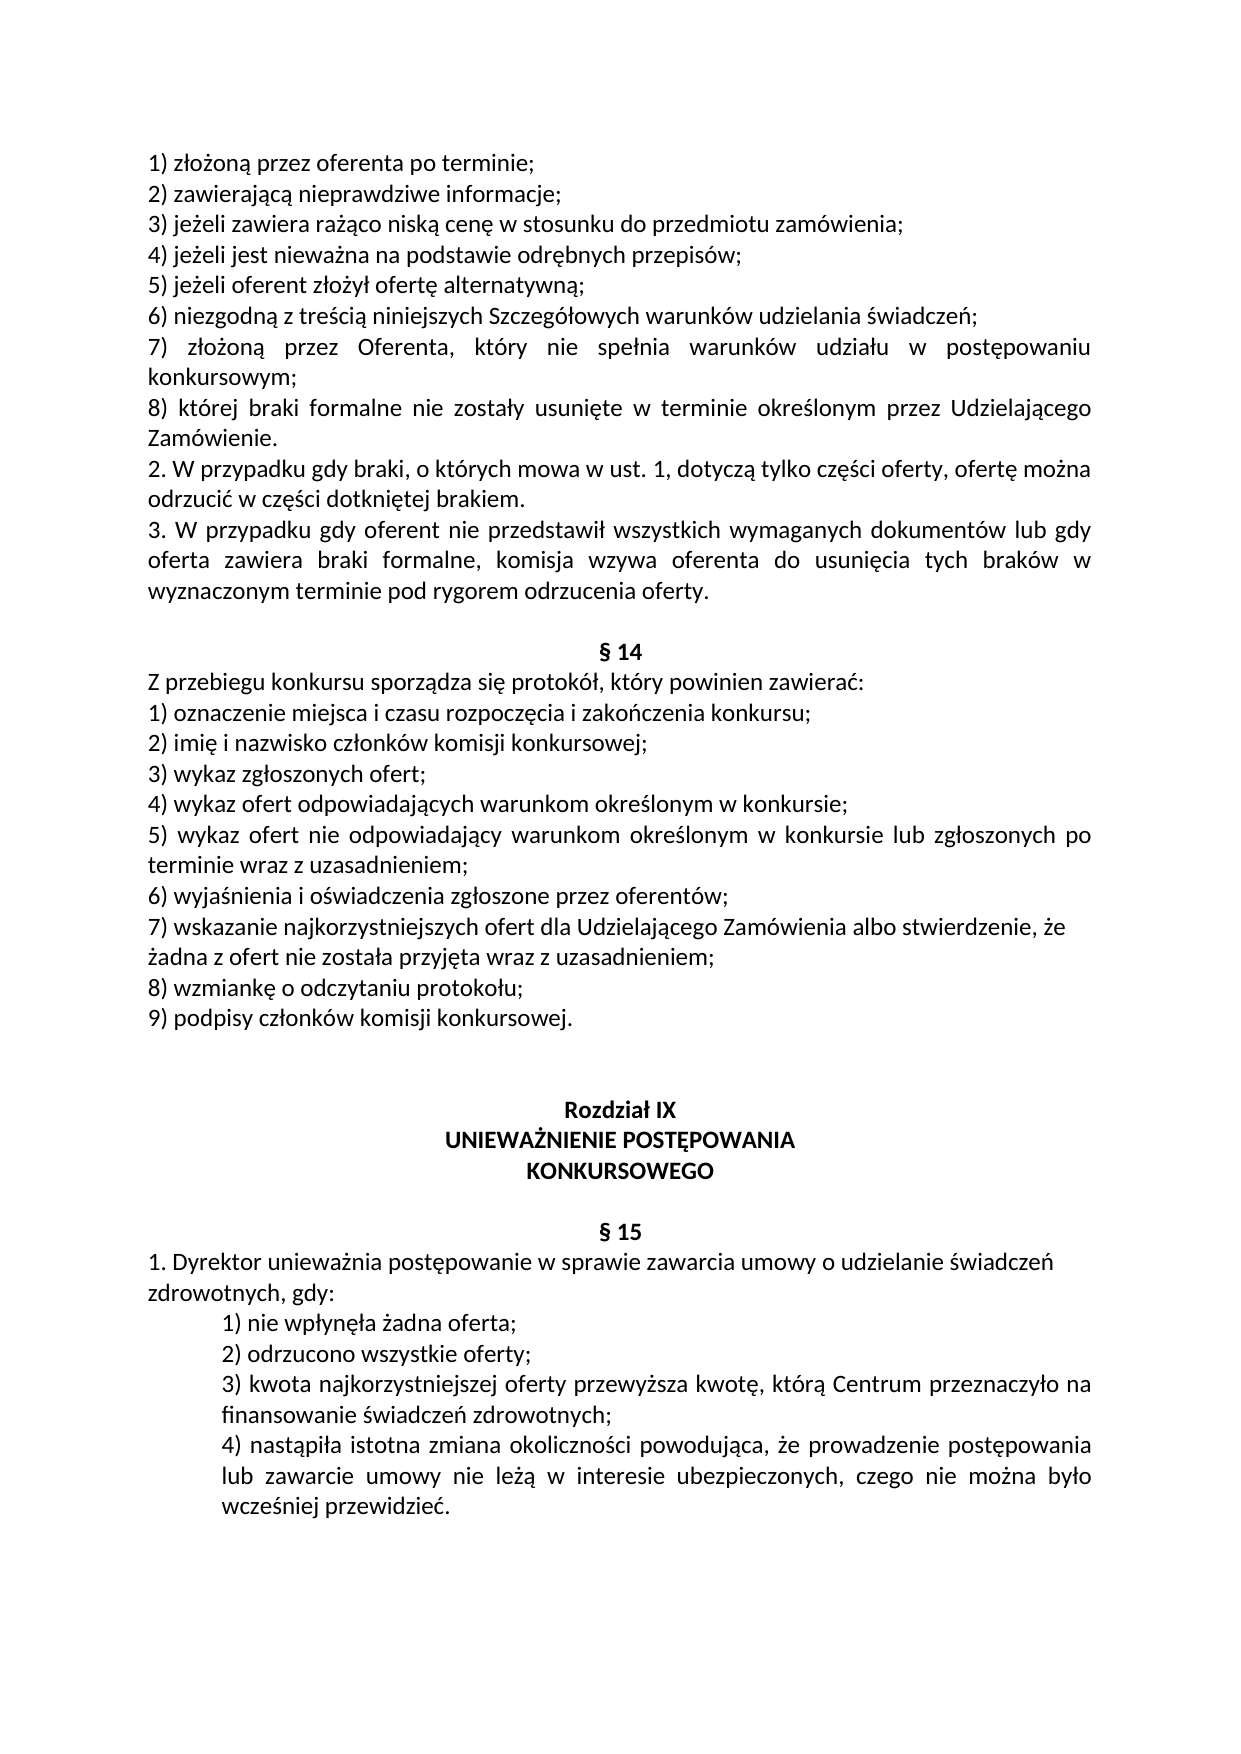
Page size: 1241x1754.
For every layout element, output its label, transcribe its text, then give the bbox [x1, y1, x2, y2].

text zdrowotnych, gdy: [148, 1277, 1093, 1307]
text 3) jeżeli zawiera rażąco niską cenę w stosunku do przedmiotu zamówienia; [148, 209, 1093, 239]
text 2) zawierającą nieprawdziwe informacje; [148, 178, 1093, 209]
text 1. Dyrektor unieważnia postępowanie w sprawie zawarcia umowy o udzielanie świadczeń [148, 1246, 1093, 1277]
text 3. W przypadku gdy oferent nie przedstawił wszystkich wymaganych dokumentów lub gdy oferta zawiera braki formalne, komisja wzywa oferenta do usunięcia tych braków w wyznaczonym terminie pod rygorem odrzucenia oferty. [148, 514, 1093, 605]
text 3) kwota najkorzystniejszej oferty przewyższa kwotę, którą Centrum przeznaczyło na finansowanie świadczeń zdrowotnych; [221, 1368, 1093, 1429]
text 7) złożoną przez Oferenta, który nie spełnia warunków udziału w postępowaniu konkursowym; [148, 331, 1093, 392]
text 6) niezgodną z treścią niniejszych Szczegółowych warunków udzielania świadczeń; [148, 300, 1093, 331]
text § 14 [148, 636, 1093, 666]
text UNIEWAŻNIENIE POSTĘPOWANIA [148, 1124, 1093, 1155]
text 7) wskazanie najkorzystniejszych ofert dla Udzielającego Zamówienia albo stwierdzenie, że [148, 911, 1093, 941]
text 2. W przypadku gdy braki, o których mowa w ust. 1, dotyczą tylko części oferty, ofertę można odrzucić w części dotkniętej brakiem. [148, 453, 1093, 514]
text KONKURSOWEGO [148, 1155, 1093, 1185]
text 5) jeżeli oferent złożył ofertę alternatywną; [148, 270, 1093, 300]
text 1) nie wpłynęła żadna oferta; [221, 1307, 1093, 1338]
text 8) wzmiankę o odczytaniu protokołu; [148, 972, 1093, 1002]
text 2) odrzucono wszystkie oferty; [221, 1338, 1093, 1368]
text Z przebiegu konkursu sporządza się protokół, który powinien zawierać: [148, 666, 1093, 697]
text § 15 [148, 1216, 1093, 1246]
text 9) podpisy członków komisji konkursowej. [148, 1002, 1093, 1033]
text 5) wykaz ofert nie odpowiadający warunkom określonym w konkursie lub zgłoszonych po terminie wraz z uzasadnieniem; [148, 819, 1093, 880]
text 4) wykaz ofert odpowiadających warunkom określonym w konkursie; [148, 788, 1093, 819]
text Rozdział IX [148, 1094, 1093, 1124]
text 4) jeżeli jest nieważna na podstawie odrębnych przepisów; [148, 239, 1093, 270]
text 2) imię i nazwisko członków komisji konkursowej; [148, 727, 1093, 758]
text 8) której braki formalne nie zostały usunięte w terminie określonym przez Udzielającego Zamówienie. [148, 392, 1093, 453]
text 3) wykaz zgłoszonych ofert; [148, 758, 1093, 788]
text 1) oznaczenie miejsca i czasu rozpoczęcia i zakończenia konkursu; [148, 697, 1093, 727]
text 1) złożoną przez oferenta po terminie; [148, 148, 1093, 178]
text żadna z ofert nie została przyjęta wraz z uzasadnieniem; [148, 941, 1093, 972]
text 6) wyjaśnienia i oświadczenia zgłoszone przez oferentów; [148, 880, 1093, 911]
text 4) nastąpiła istotna zmiana okoliczności powodująca, że prowadzenie postępowania lub zawarcie umowy nie leżą w interesie ubezpieczonych, czego nie można było wcześniej przewidzieć. [221, 1429, 1093, 1521]
